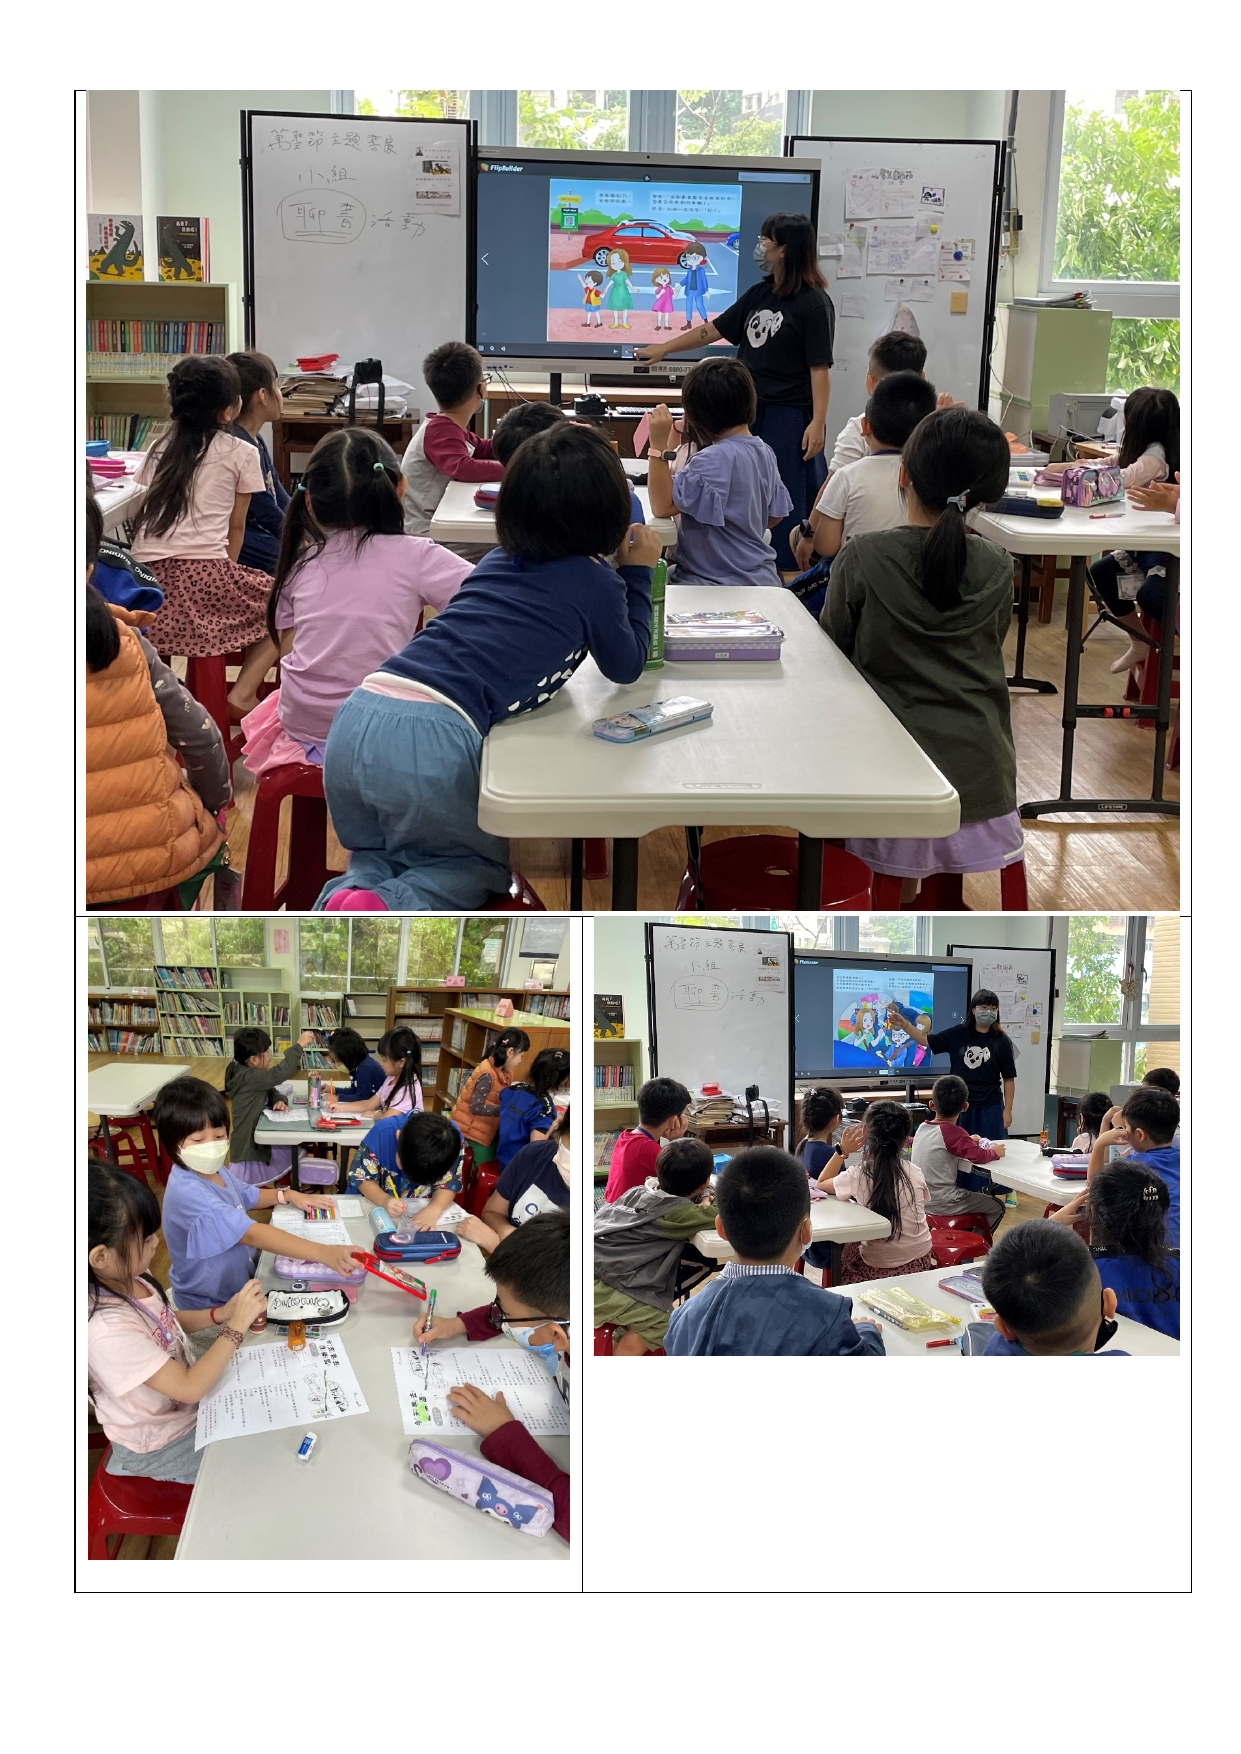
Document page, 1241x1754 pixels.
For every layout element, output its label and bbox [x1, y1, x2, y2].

table_cell [76, 917, 582, 1592]
picture [593, 916, 1180, 1356]
table_cell [583, 917, 1191, 1592]
table_header [76, 91, 1191, 916]
picture [86, 90, 1180, 911]
picture [88, 918, 570, 1559]
